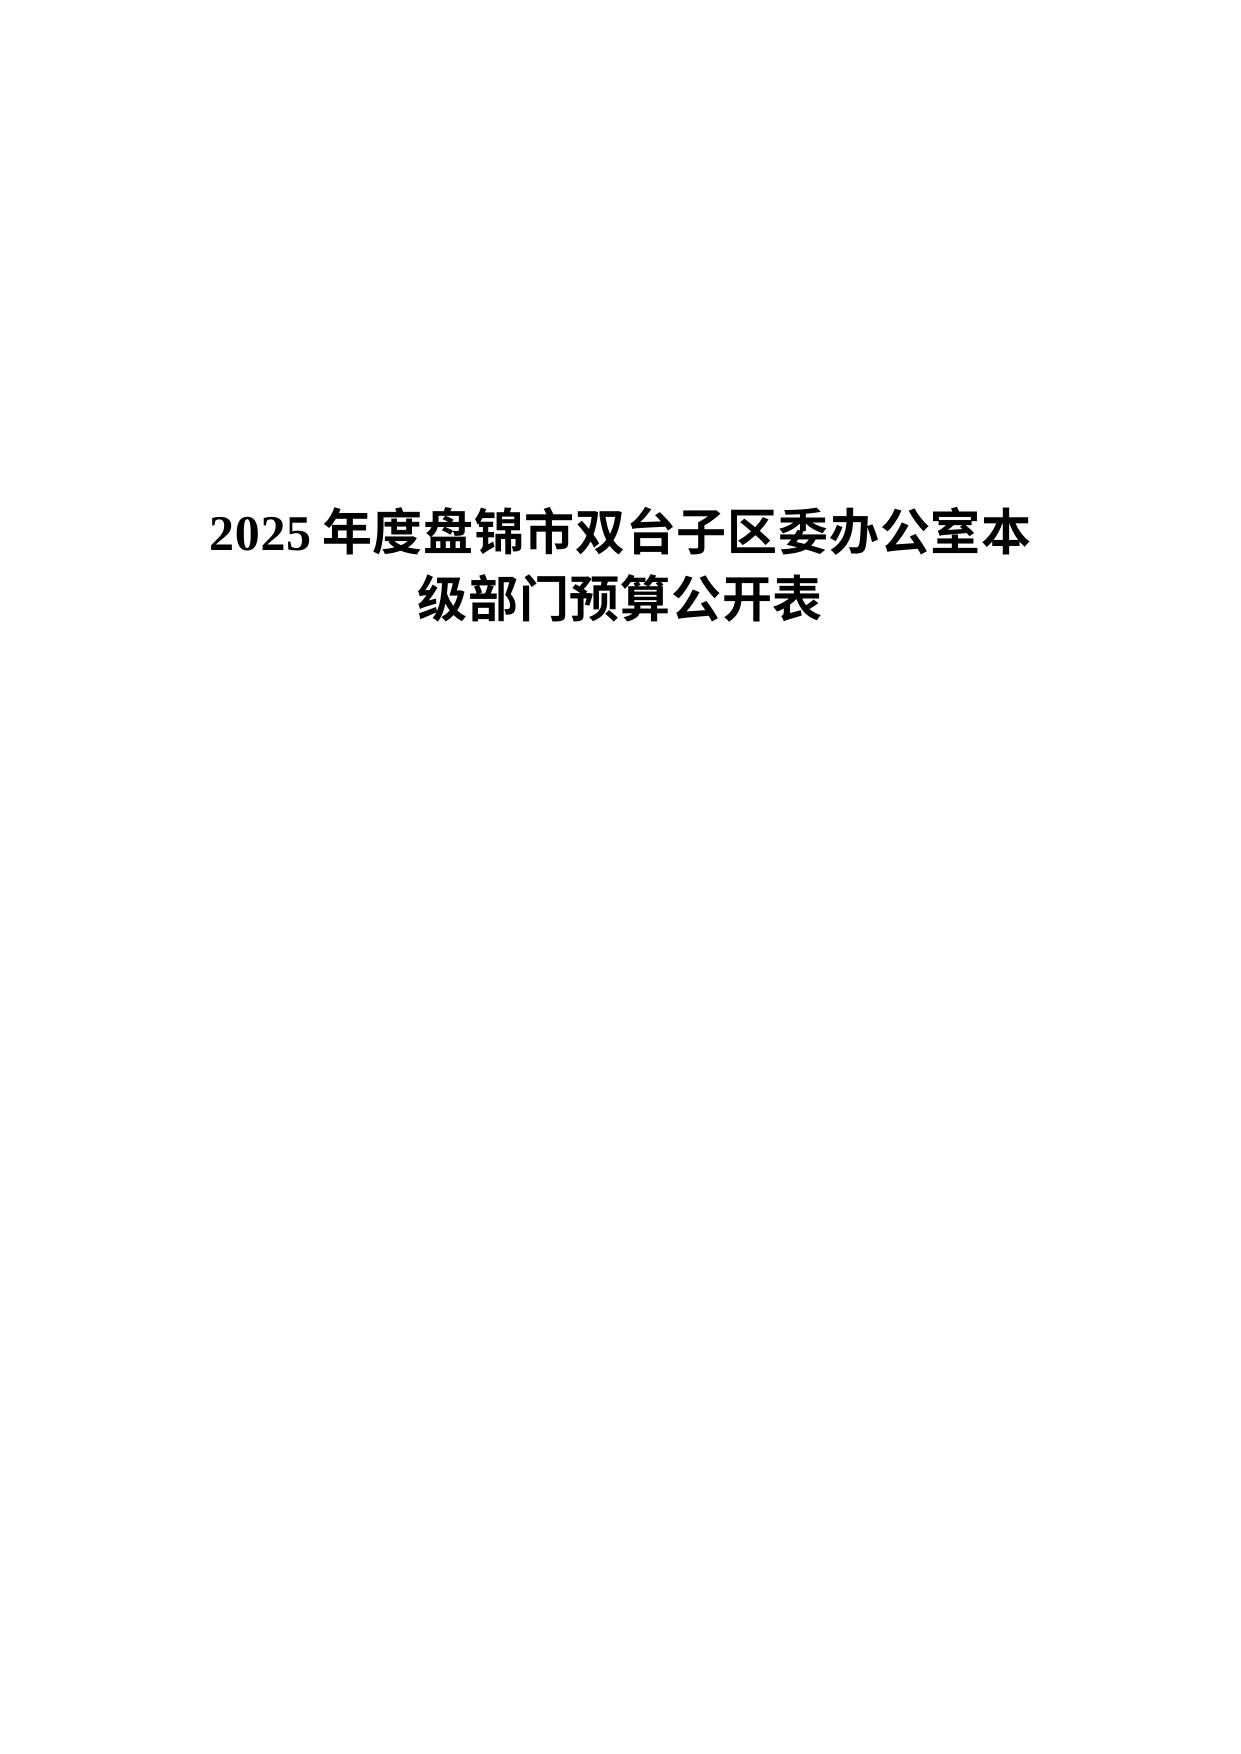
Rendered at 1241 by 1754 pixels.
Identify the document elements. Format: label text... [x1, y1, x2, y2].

text 2025年度盘锦市双台子区委办公室本级部门预算公开表 [186, 497, 1054, 632]
